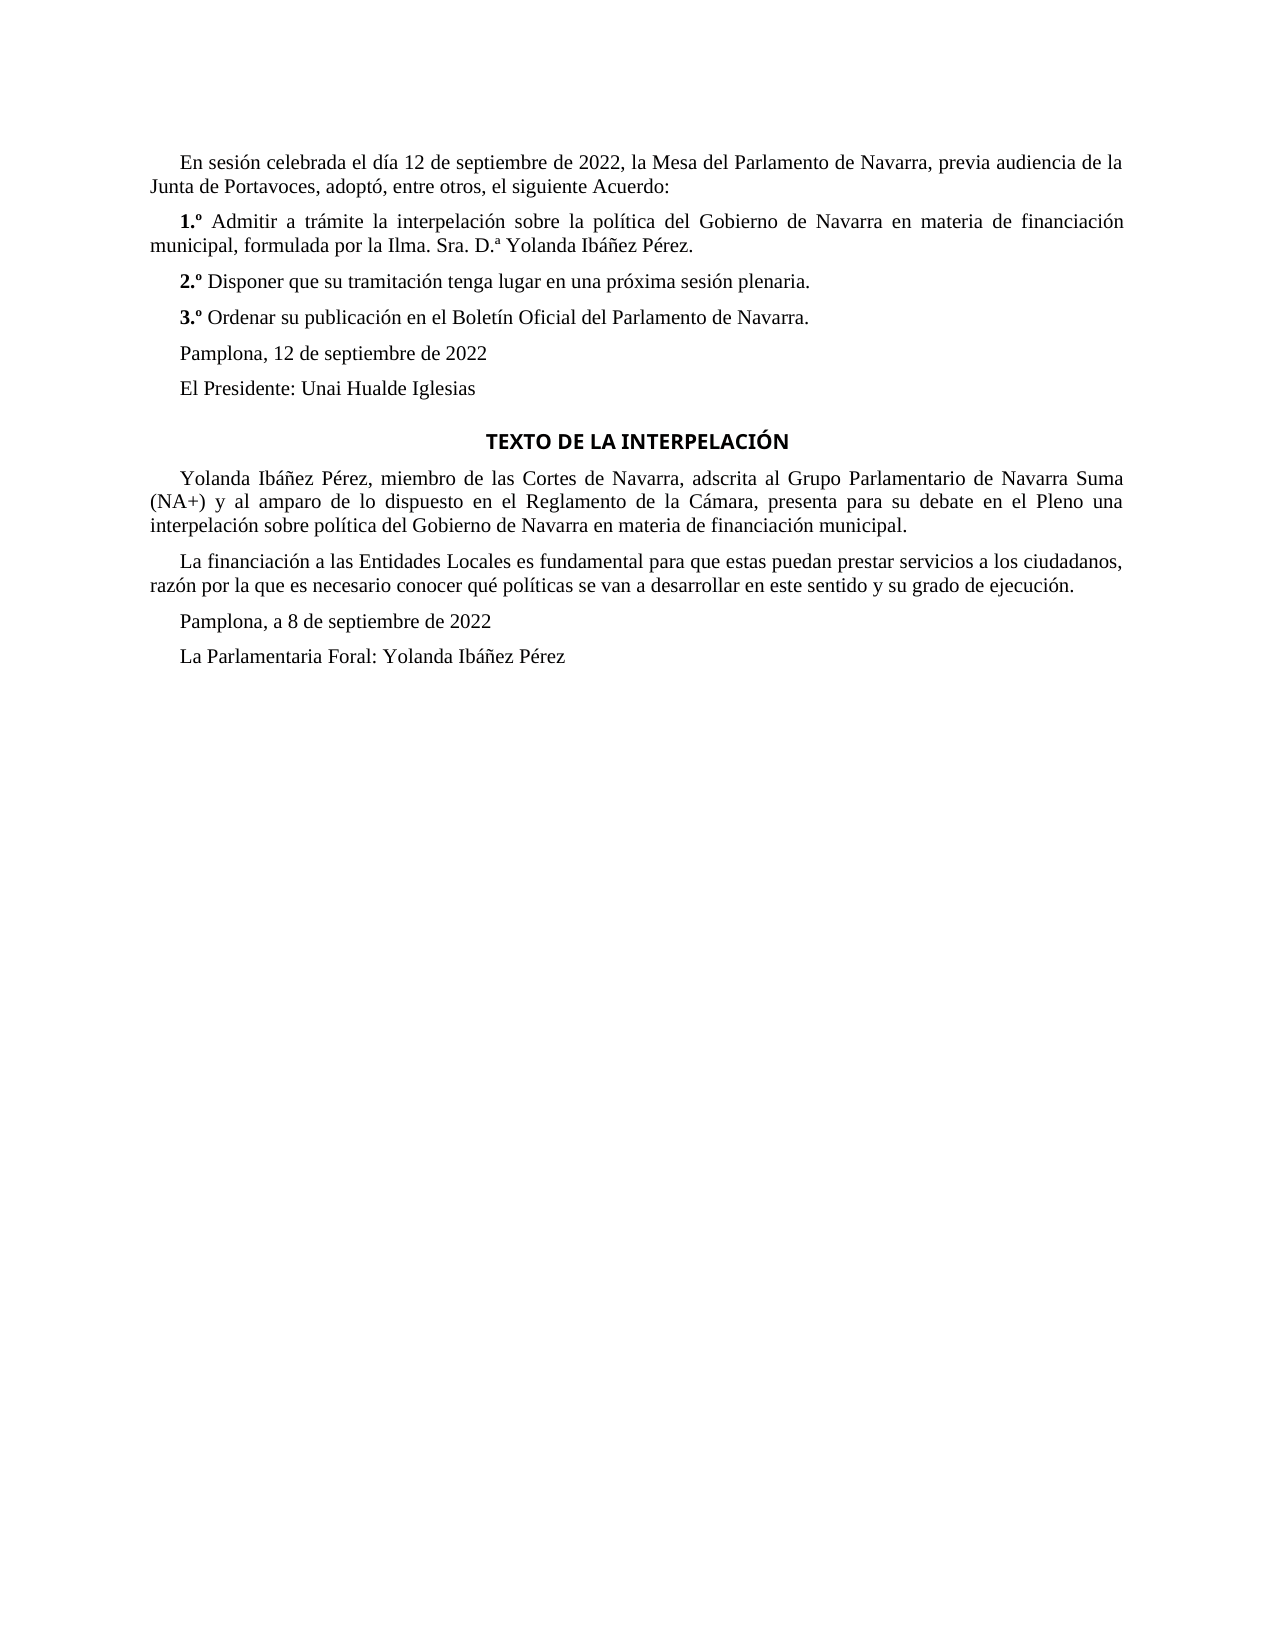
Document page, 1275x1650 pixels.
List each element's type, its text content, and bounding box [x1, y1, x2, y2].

text El Presidente: Unai Hualde Iglesias [150, 377, 1125, 401]
text 3.º Ordenar su publicación en el Boletín Oficial del Parlamento de Navarra. [150, 305, 1125, 329]
text Pamplona, 12 de septiembre de 2022 [150, 341, 1125, 365]
text 1.º Admitir a trámite la interpelación sobre la política del Gobierno de Navarra en materia de financiación municipal, formulada por la Ilma. Sra. D.ª Yolanda Ibáñez Pérez. [150, 210, 1125, 258]
text La Parlamentaria Foral: Yolanda Ibáñez Pérez [150, 645, 1125, 669]
text Pamplona, a 8 de septiembre de 2022 [150, 609, 1125, 633]
text La financiación a las Entidades Locales es fundamental para que estas puedan prestar servicios a los ciudadanos, razón por la que es necesario conocer qué políticas se van a desarrollar en este sentido y su grado de ejecución. [150, 549, 1125, 597]
text Yolanda Ibáñez Pérez, miembro de las Cortes de Navarra, adscrita al Grupo Parlamentario de Navarra Suma (NA+) y al amparo de lo dispuesto en el Reglamento de la Cámara, presenta para su debate en el Pleno una interpelación sobre política del Gobierno de Navarra en materia de financiación municipal. [150, 466, 1125, 538]
text TEXTO DE LA INTERPELACIÓN [150, 430, 1125, 454]
text En sesión celebrada el día 12 de septiembre de 2022, la Mesa del Parlamento de Navarra, previa audiencia de la Junta de Portavoces, adoptó, entre otros, el siguiente Acuerdo: [150, 150, 1125, 198]
text 2.º Disponer que su tramitación tenga lugar en una próxima sesión plenaria. [150, 269, 1125, 293]
